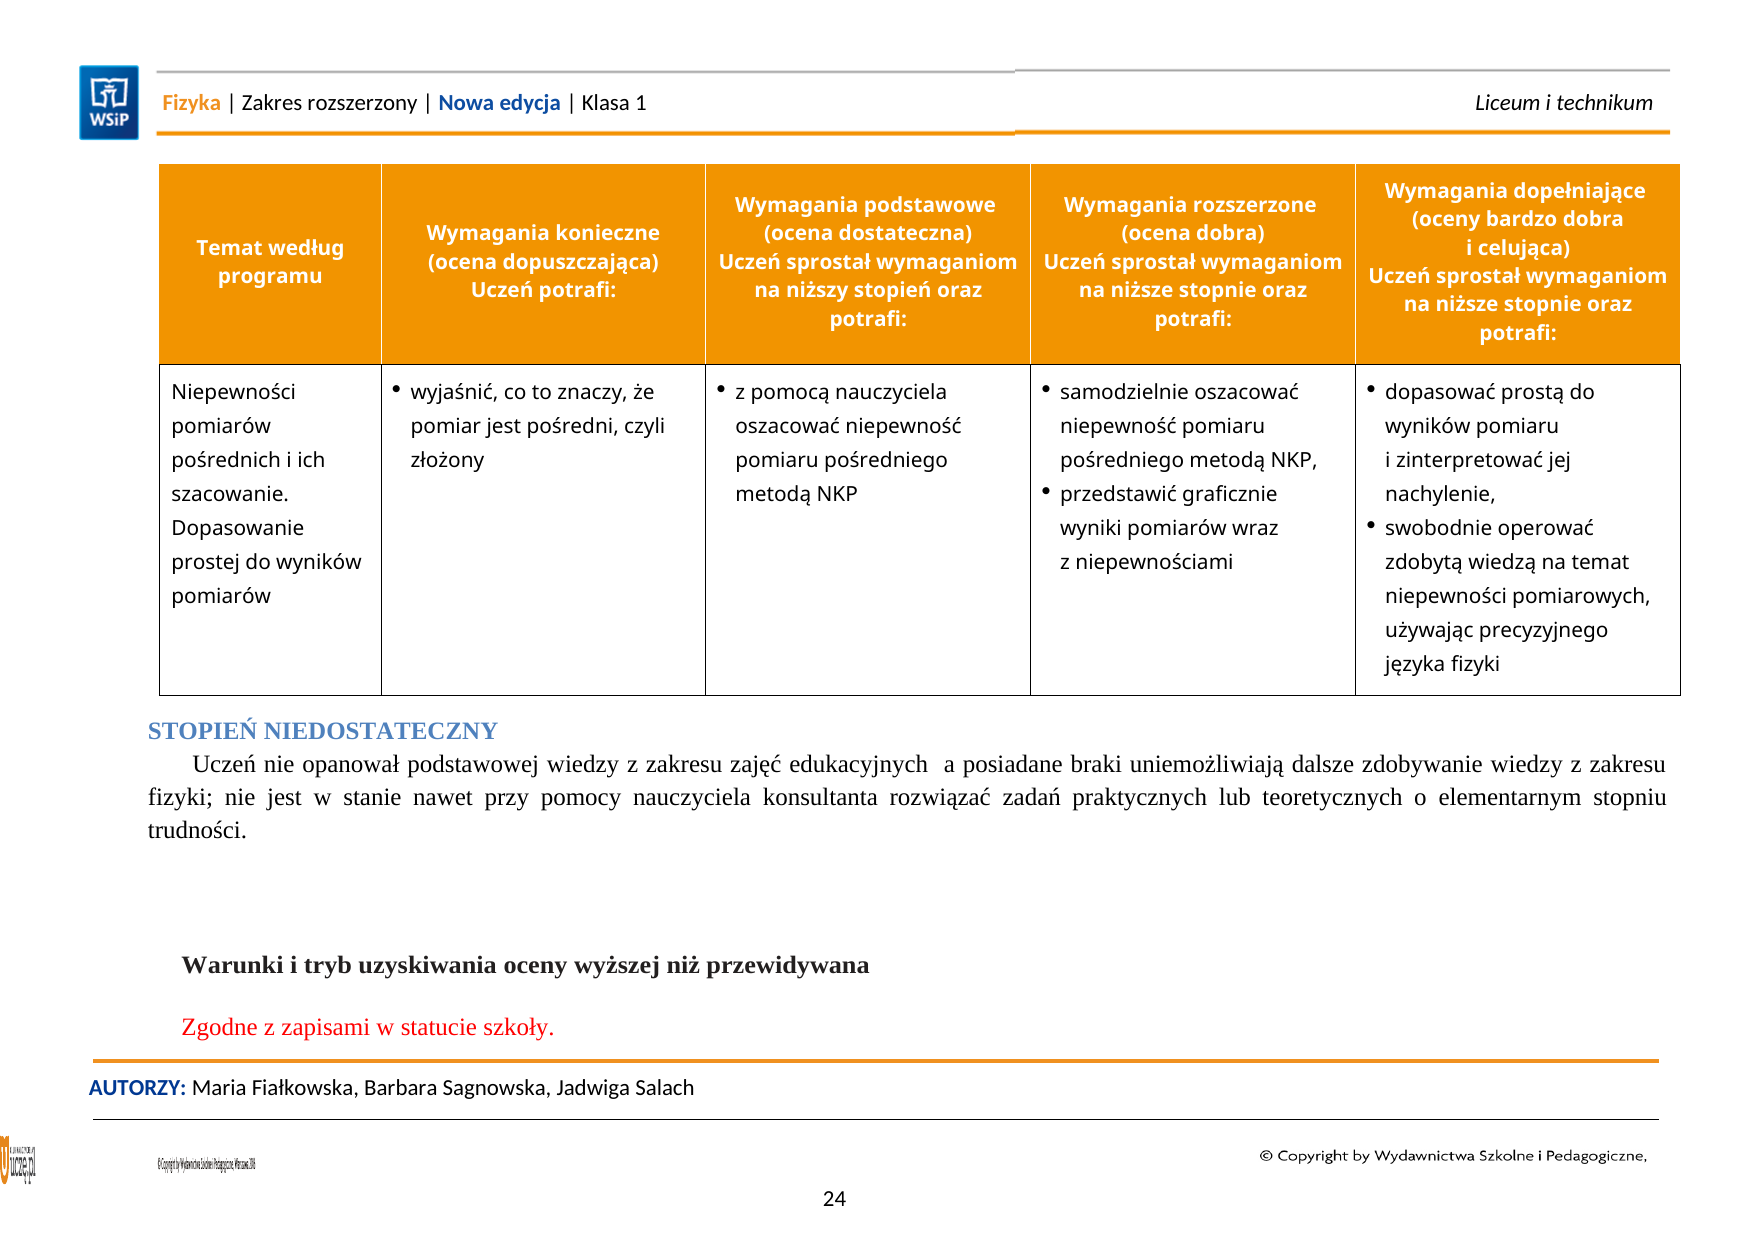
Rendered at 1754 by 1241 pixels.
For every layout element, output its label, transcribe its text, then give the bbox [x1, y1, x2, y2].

subtitle Warunki i tryb uzyskiwania oceny wyższej niż przewidywana [148, 951, 1668, 979]
table_header Wymagania konieczne (ocena dopuszczająca) Uczeń potrafi: [382, 164, 705, 364]
table_header Wymagania rozszerzone (ocena dobra) Uczeń sprostał wymaganiom na niższe stopnie oraz potrafi: [1031, 164, 1355, 364]
table_header Wymagania podstawowe (ocena dostateczna) Uczeń sprostał wymaganiom na niższy stopień oraz potrafi: [706, 164, 1030, 364]
table_cell wyjaśnić, co to znaczy, że pomiar jest pośredni, czyli złożony [382, 365, 705, 694]
table_cell samodzielnie oszacować niepewność pomiaru pośredniego metodą NKP, przedstawić graficznie wyniki pomiarów wraz z niepewnościami [1031, 365, 1355, 694]
table_header Temat według programu [159, 164, 381, 364]
picture [1231, 1129, 1647, 1174]
picture [0, 6, 1671, 164]
table_header Wymagania dopełniające (oceny bardzo dobra i celująca) Uczeń sprostał wymaganiom na niższe stopnie oraz potrafi: [1356, 164, 1680, 364]
subtitle STOPIEŃ NIEDOSTATECZNY [148, 716, 1668, 745]
text Uczeń nie opanował podstawowej wiedzy z zakresu zajęć edukacyjnych a posiadane braki uniemożliwiają dalsze zdobywanie wiedzy z zakresu fizyki; nie jest w stanie nawet przy pomocy nauczyciela konsultanta rozwiązać zadań praktycznych lub teoretycznych o elementarnym stopniu trudności. [148, 749, 1668, 844]
text Zgodne z zapisami w statucie szkoły. [148, 1012, 1668, 1041]
table_cell dopasować prostą do wyników pomiaru i zinterpretować jej nachylenie, swobodnie operować zdobytą wiedzą na temat niepewności pomiarowych, używając precyzyjnego języka fizyki [1356, 365, 1680, 694]
table_cell Niepewności pomiarów pośrednich i ich szacowanie. Dopasowanie prostej do wyników pomiarów [160, 365, 381, 694]
table_cell z pomocą nauczyciela oszacować niepewność pomiaru pośredniego metodą NKP [706, 365, 1030, 694]
